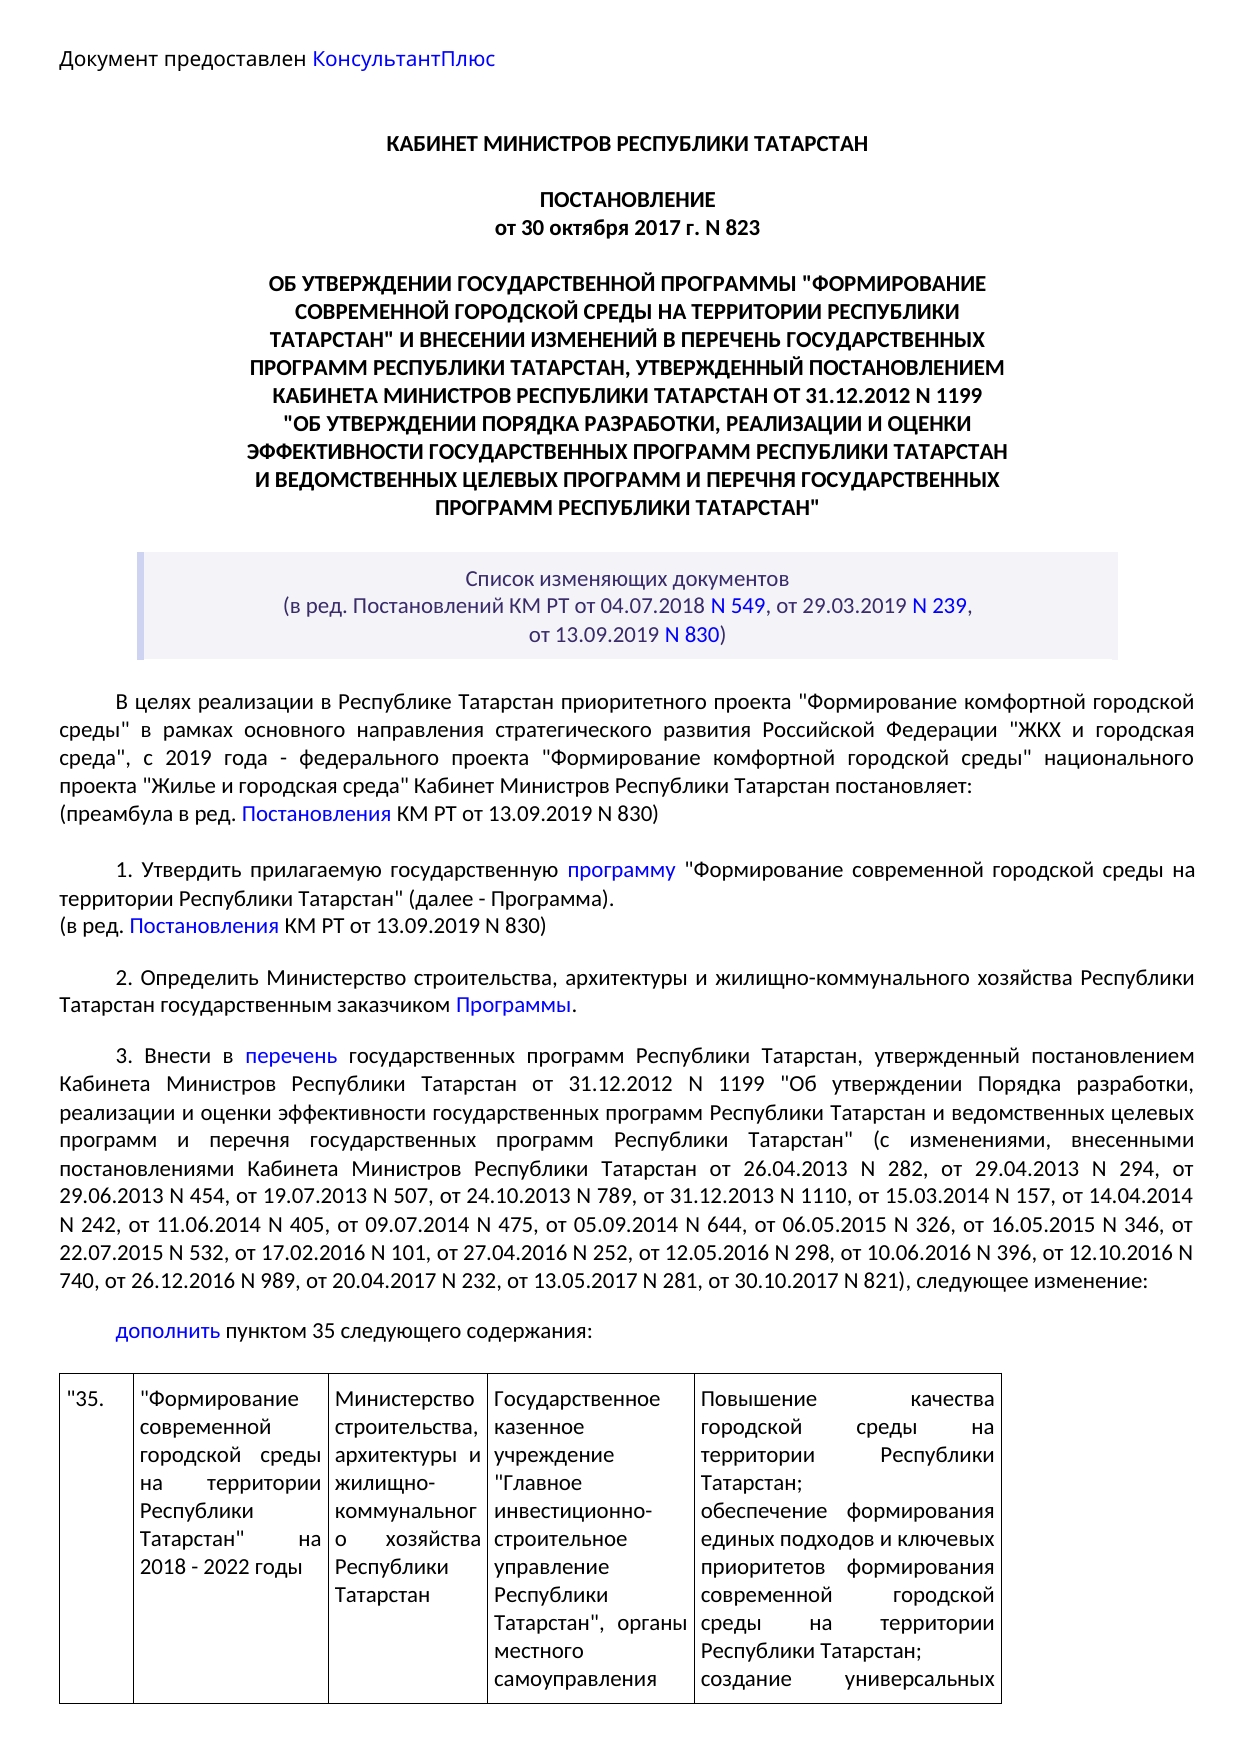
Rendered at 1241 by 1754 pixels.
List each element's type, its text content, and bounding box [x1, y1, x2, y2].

title КАБИНЕТ МИНИСТРОВ РЕСПУБЛИКИ ТАТАРСТАН [59, 129, 1196, 157]
table_header "35. [60, 1374, 133, 1703]
title ПОСТАНОВЛЕНИЕ [59, 185, 1196, 213]
title СОВРЕМЕННОЙ ГОРОДСКОЙ СРЕДЫ НА ТЕРРИТОРИИ РЕСПУБЛИКИ [59, 297, 1196, 325]
title ЭФФЕКТИВНОСТИ ГОСУДАРСТВЕННЫХ ПРОГРАММ РЕСПУБЛИКИ ТАТАРСТАН [59, 437, 1196, 466]
table_header Список изменяющих документов (в ред. Постановлений КМ РТ от 04.07.2018 N 549, от 29.03.2019 N 239, от 13.09.2019 N 830) [144, 552, 1112, 659]
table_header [329, 1374, 487, 1703]
title ПРОГРАММ РЕСПУБЛИКИ ТАТАРСТАН" [59, 493, 1196, 522]
title "ОБ УТВЕРЖДЕНИИ ПОРЯДКА РАЗРАБОТКИ, РЕАЛИЗАЦИИ И ОЦЕНКИ [59, 409, 1196, 437]
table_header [134, 1374, 328, 1703]
text 3. Внести в перечень государственных программ Республики Татарстан, утвержденный постановлением Кабинета Министров Республики Татарстан от 31.12.2012 N 1199 "Об утверждении Порядка разработки, реализации и оценки эффективности государственных программ Республики Татарстан и ведомственных целевых программ и перечня государственных программ Республики Татарстан" (с изменениями, внесенными постановлениями Кабинета Министров Республики Татарстан от 26.04.2013 N 282, от 29.04.2013 N 294, от 29.06.2013 N 454, от 19.07.2013 N 507, от 24.10.2013 N 789, от 31.12.2013 N 1110, от 15.03.2014 N 157, от 14.04.2014 N 242, от 11.06.2014 N 405, от 09.07.2014 N 475, от 05.09.2014 N 644, от 06.05.2015 N 326, от 16.05.2015 N 346, от 22.07.2015 N 532, от 17.02.2016 N 101, от 27.04.2016 N 252, от 12.05.2016 N 298, от 10.06.2016 N 396, от 12.10.2016 N 740, от 26.12.2016 N 989, от 20.04.2017 N 232, от 13.05.2017 N 281, от 30.10.2017 N 821), следующее изменение: [59, 1042, 1196, 1294]
title ПРОГРАММ РЕСПУБЛИКИ ТАТАРСТАН, УТВЕРЖДЕННЫЙ ПОСТАНОВЛЕНИЕМ [59, 353, 1196, 381]
text 2. Определить Министерство строительства, архитектуры и жилищно-коммунального хозяйства Республики Татарстан государственным заказчиком Программы. [59, 963, 1196, 1019]
title от 30 октября 2017 г. N 823 [59, 213, 1196, 241]
title ТАТАРСТАН" И ВНЕСЕНИИ ИЗМЕНЕНИЙ В ПЕРЕЧЕНЬ ГОСУДАРСТВЕННЫХ [59, 325, 1196, 353]
title Документ предоставлен КонсультантПлюс [59, 44, 1196, 101]
title ОБ УТВЕРЖДЕНИИ ГОСУДАРСТВЕННОЙ ПРОГРАММЫ "ФОРМИРОВАНИЕ [59, 269, 1196, 297]
title КАБИНЕТА МИНИСТРОВ РЕСПУБЛИКИ ТАТАРСТАН ОТ 31.12.2012 N 1199 [59, 381, 1196, 409]
text 1. Утвердить прилагаемую государственную программу "Формирование современной городской среды на территории Республики Татарстан" (далее - Программа). [59, 856, 1196, 912]
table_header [488, 1374, 694, 1703]
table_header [695, 1374, 1001, 1703]
text дополнить пунктом 35 следующего содержания: [59, 1317, 1196, 1345]
text В целях реализации в Республике Татарстан приоритетного проекта "Формирование комфортной городской среды" в рамках основного направления стратегического развития Российской Федерации "ЖКХ и городская среда", с 2019 года - федерального проекта "Формирование комфортной городской среды" национального проекта "Жилье и городская среда" Кабинет Министров Республики Татарстан постановляет: [59, 687, 1196, 799]
text (в ред. Постановления КМ РТ от 13.09.2019 N 830) [59, 912, 1196, 940]
text (преамбула в ред. Постановления КМ РТ от 13.09.2019 N 830) [59, 799, 1196, 828]
title И ВЕДОМСТВЕННЫХ ЦЕЛЕВЫХ ПРОГРАММ И ПЕРЕЧНЯ ГОСУДАРСТВЕННЫХ [59, 466, 1196, 493]
